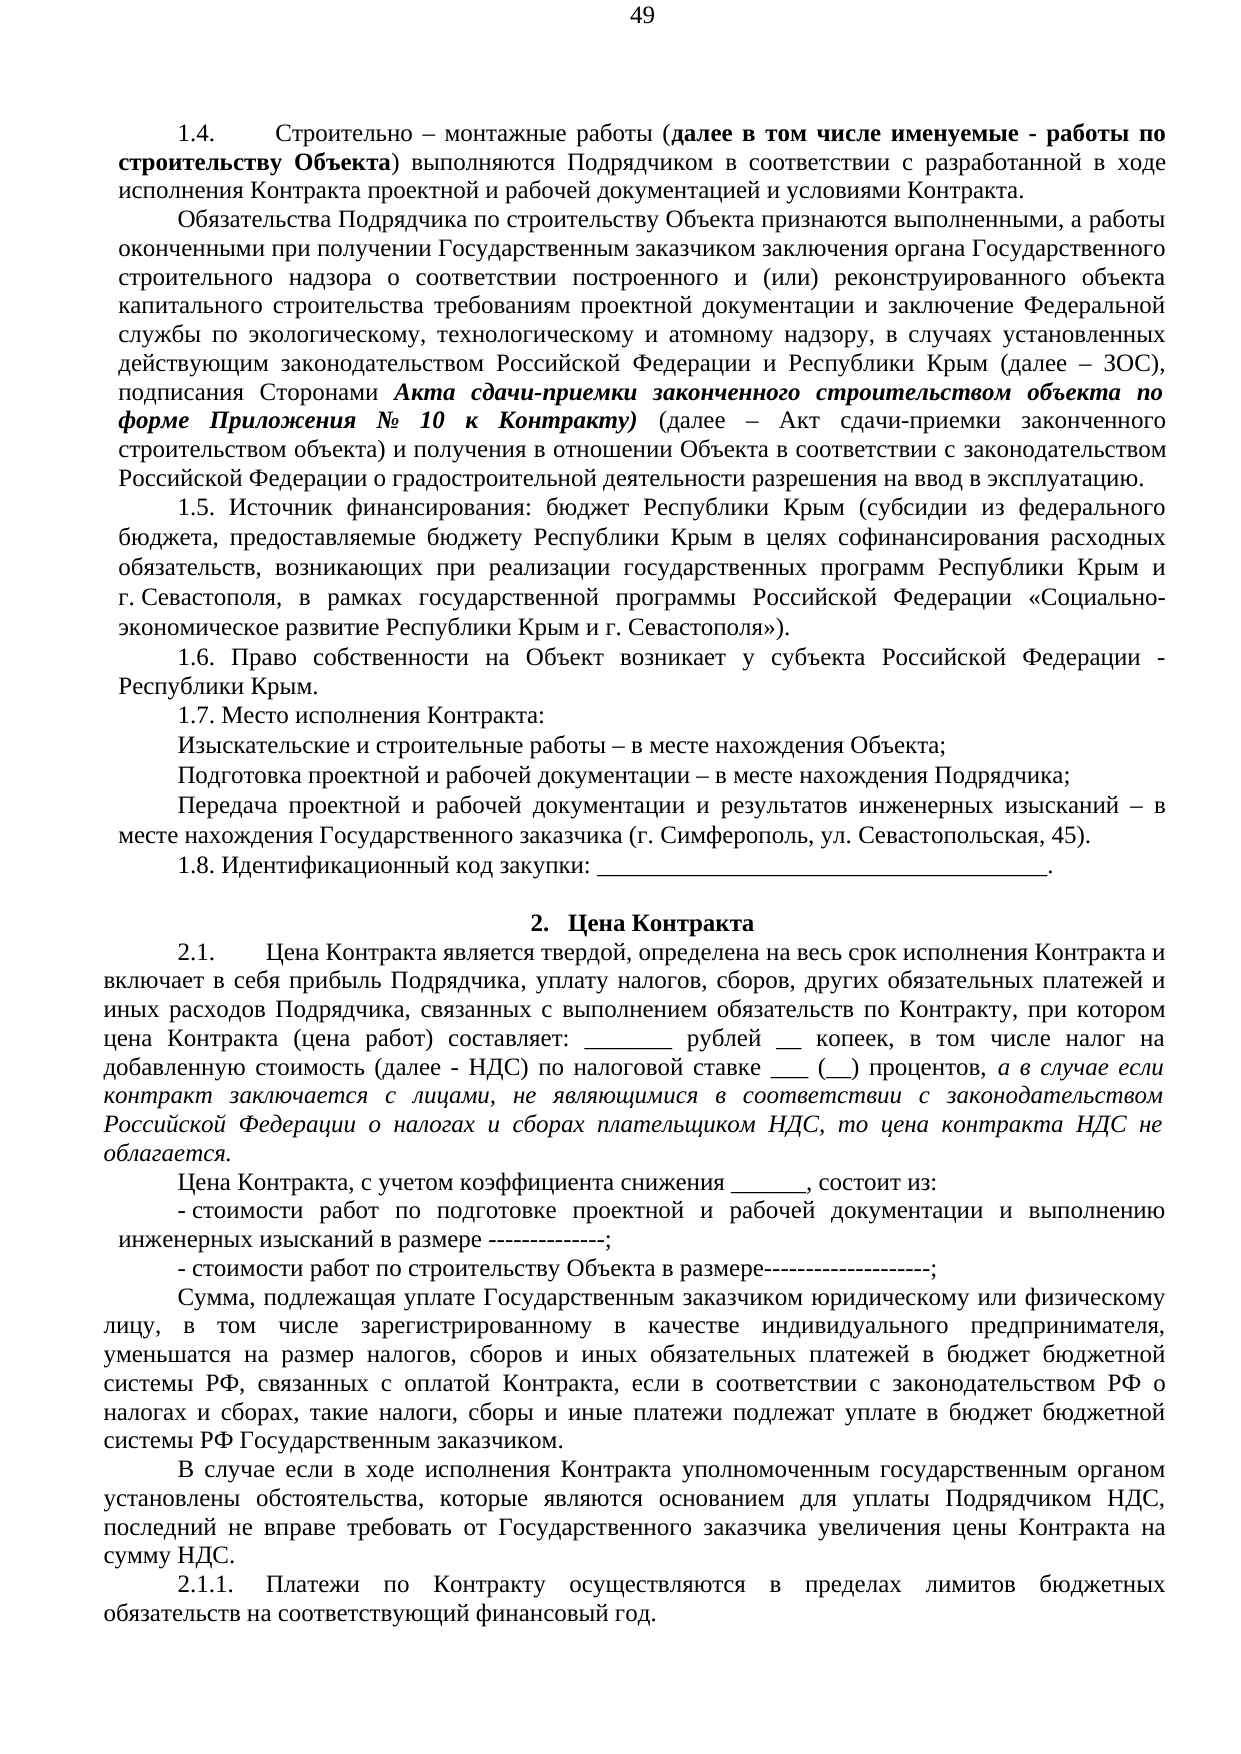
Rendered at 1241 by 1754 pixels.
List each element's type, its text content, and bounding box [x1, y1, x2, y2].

list Платежи по Контракту осуществляются в пределах лимитов бюджетных обязательств на соответствующий финансовый год. [103, 1569, 1167, 1627]
list Цена Контракта является твердой, определена на весь срок исполнения Контракта и включает в себя прибыль Подрядчика, уплату налогов, сборов, других обязательных платежей и иных расходов Подрядчика, связанных с выполнением обязательств по Контракту, при котором цена Контракта (цена работ) составляет: _______ рублей __ копеек, в том числе налог на добавленную стоимость (далее - НДС) по налоговой ставке ___ (__) процентов, а в случае если контракт заключается с лицами, не являющимися в соответствии с законодательством Российской Федерации о налогах и сборах плательщиком НДС, то цена контракта НДС не облагается. [103, 937, 1167, 1167]
text Подготовка проектной и рабочей документации – в месте нахождения Подрядчика; [118, 760, 1167, 789]
list Цена Контракта, с учетом коэффициента снижения ______, состоит из: [118, 1167, 1167, 1195]
text Передача проектной и рабочей документации и результатов инженерных изысканий – в месте нахождения Государственного заказчика (г. Симферополь, ул. Севастопольская, 45). [118, 790, 1167, 849]
text В случае если в ходе исполнения Контракта уполномоченным государственным органом установлены обстоятельства, которые являются основанием для уплаты Подрядчиком НДС, последний не вправе требовать от Государственного заказчика увеличения цены Контракта на сумму НДС. [103, 1454, 1167, 1569]
list Строительно – монтажные работы (далее в том числе именуемые - работы по строительству Объекта) выполняются Подрядчиком в соответствии с разработанной в ходе исполнения Контракта проектной и рабочей документацией и условиями Контракта. [118, 118, 1167, 204]
text Обязательства Подрядчика по строительству Объекта признаются выполненными, а работы оконченными при получении Государственным заказчиком заключения органа Государственного строительного надзора о соответствии построенного и (или) реконструированного объекта капитального строительства требованиям проектной документации и заключение Федеральной службы по экологическому, технологическому и атомному надзору, в случаях установленных действующим законодательством Российской Федерации и Республики Крым (далее – ЗОС), подписания Сторонами Акта сдачи-приемки законченного строительством объекта по форме Приложения № 10 к Контракту) (далее – Акт сдачи-приемки законченного строительством объекта) и получения в отношении Объекта в соответствии с законодательством Российской Федерации о градостроительной деятельности разрешения на ввод в эксплуатацию. [118, 204, 1167, 492]
list Цена Контракта [118, 908, 1167, 937]
text 1.5. Источник финансирования: бюджет Республики Крым (субсидии из федерального бюджета, предоставляемые бюджету Республики Крым в целях софинансирования расходных обязательств, возникающих при реализации государственных программ Республики Крым и г. Севастополя, в рамках государственной программы Российской Федерации «Социально-экономическое развитие Республики Крым и г. Севастополя»). [118, 492, 1167, 641]
text Сумма, подлежащая уплате Государственным заказчиком юридическому или физическому лицу, в том числе зарегистрированному в качестве индивидуального предпринимателя, уменьшатся на размер налогов, сборов и иных обязательных платежей в бюджет бюджетной системы РФ, связанных с оплатой Контракта, если в соответствии с законодательством РФ о налогах и сборах, такие налоги, сборы и иные платежи подлежат уплате в бюджет бюджетной системы РФ Государственным заказчиком. [103, 1282, 1167, 1454]
text 1.8. Идентификационный код закупки: ____________________________________. [118, 850, 1167, 879]
text - стоимости работ по строительству Объекта в размере--------------------; [118, 1253, 1167, 1282]
text 1.6. Право собственности на Объект возникает у субъекта Российской Федерации - Республики Крым. [118, 642, 1167, 700]
text 1.7. Место исполнения Контракта: [118, 700, 1167, 729]
text - стоимости работ по подготовке проектной и рабочей документации и выполнению инженерных изысканий в размере --------------; [118, 1195, 1167, 1253]
text Изыскательские и строительные работы – в месте нахождения Объекта; [118, 730, 1167, 759]
